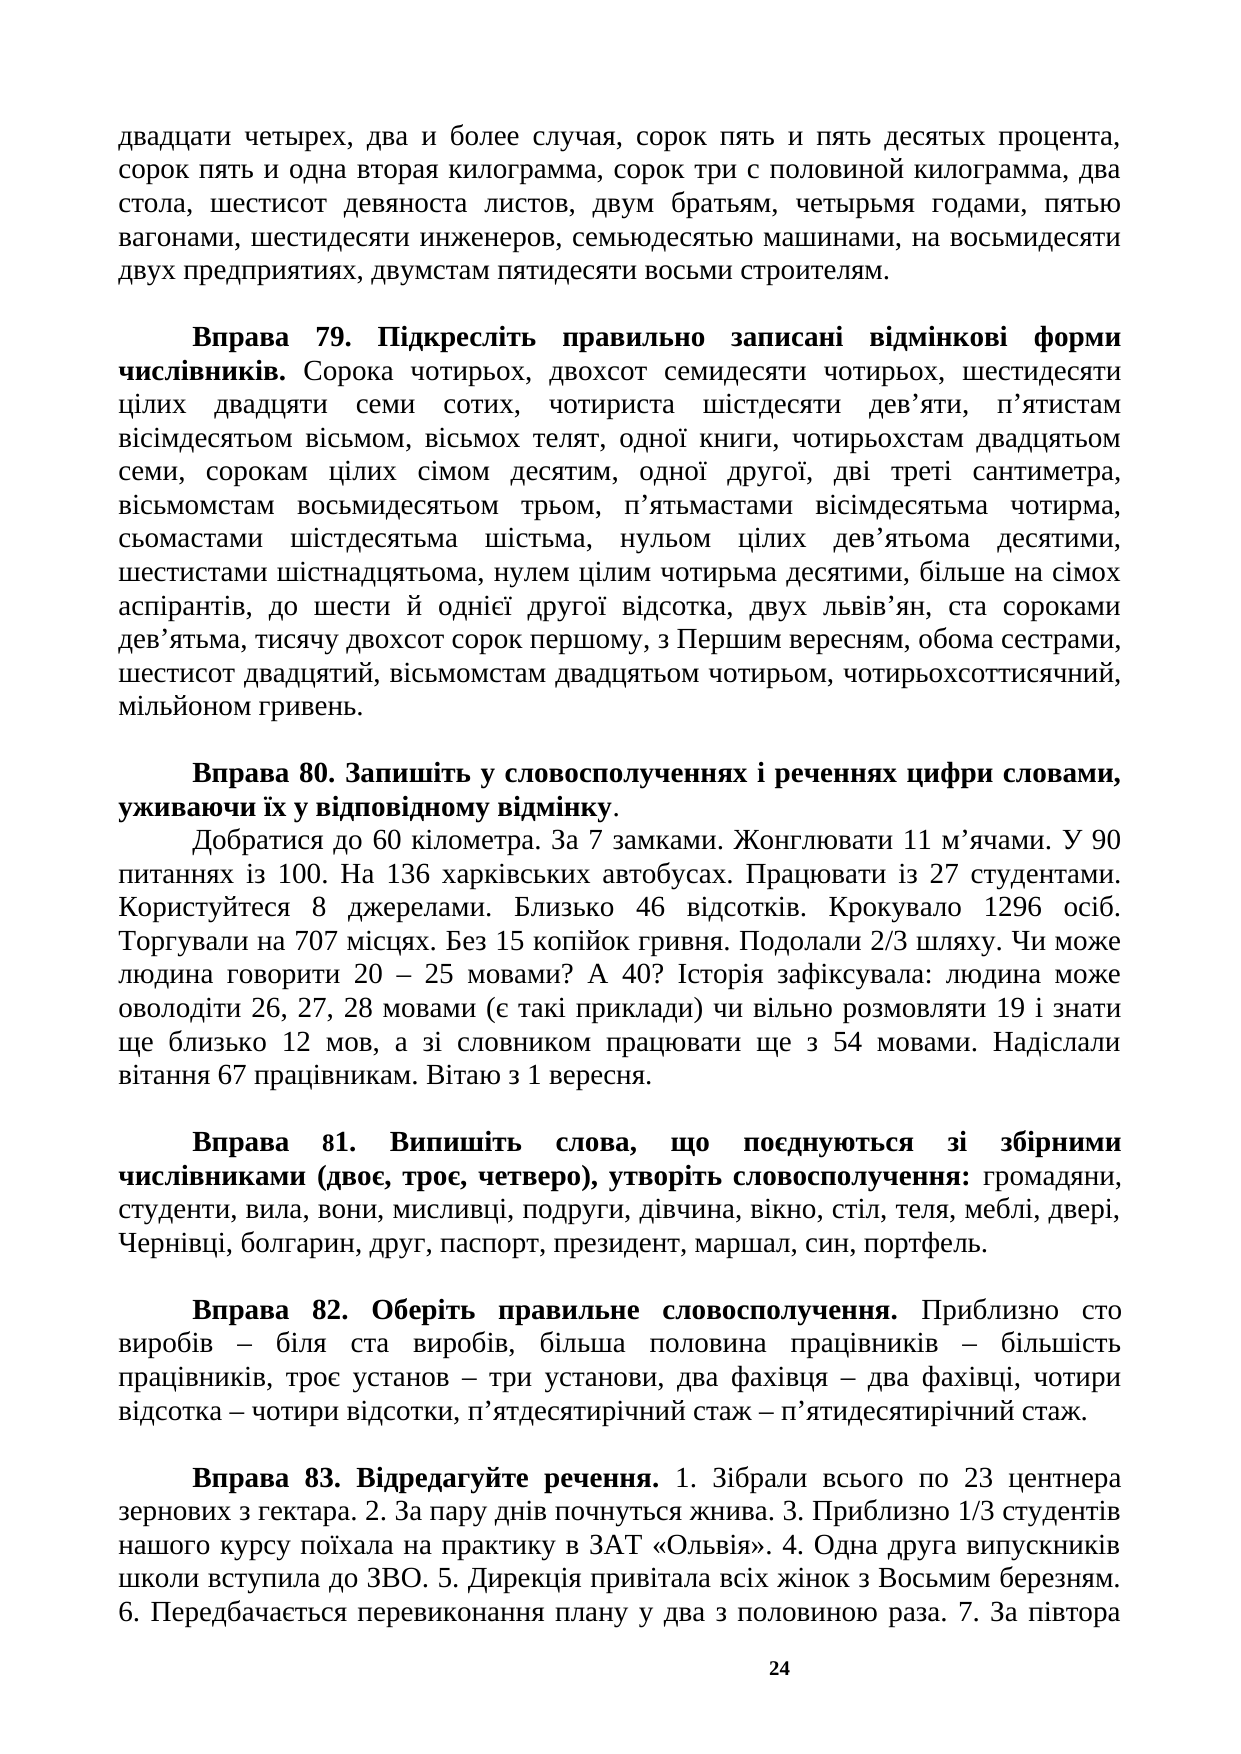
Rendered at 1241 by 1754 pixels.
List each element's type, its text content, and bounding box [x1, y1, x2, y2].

text Вправа 79. Підкресліть правильно записані відмінкові форми числівників. Сорока чотирьох, двохсот семидесяти чотирьох, шестидесяти цілих двадцяти семи сотих, чотириста шістдесяти дев’яти, п’ятистам вісімдесятьом вісьмом, вісьмох телят, одної книги, чотирьохстам двадцятьом семи, сорокам цілих сімом десятим, одної другої, дві треті сантиметра, вісьмомстам восьмидесятьом трьом, п’ятьмастами вісімдесятьма чотирма, сьомастами шістдесятьма шістьма, нульом цілих дев’ятьома десятими, шестистами шістнадцятьома, нулем цілим чотирьма десятими, більше на сімох аспірантів, до шести й однієї другої відсотка, двух львів’ян, ста сороками дев’ятьма, тисячу двохсот сорок першому, з Першим вересням, обома сестрами, шестисот двадцятий, вісьмомстам двадцятьом чотирьом, чотирьохсоттисячний, мільйоном гривень. [118, 319, 1122, 722]
text Вправа 81. Випишіть слова, що поєднуються зі збірними числівниками (двоє, троє, четверо), утворіть словосполучення: громадяни, студенти, вила, вони, мисливці, подруги, дівчина, вікно, стіл, теля, меблі, двері, Чернівці, болгарин, друг, паспорт, президент, маршал, син, портфель. [118, 1124, 1122, 1258]
text Добратися до 60 кілометра. За 7 замками. Жонглювати 11 м’ячами. У 90 питаннях із 100. На 136 харківських автобусах. Працювати із 27 студентами. Користуйтеся 8 джерелами. Близько 46 відсотків. Крокувало 1296 осіб. Торгували на 707 місцях. Без 15 копійок гривня. Подолали 2/3 шляху. Чи може людина говорити 20 – 25 мовами? А 40? Історія зафіксувала: людина може оволодіти 26, 27, 28 мовами (є такі приклади) чи вільно розмовляти 19 і знати ще близько 12 мов, а зі словником працювати ще з 54 мовами. Надіслали вітання 67 працівникам. Вітаю з 1 вересня. [118, 822, 1122, 1091]
text Вправа 82. Оберіть правильне словосполучення. Приблизно сто виробів – біля ста виробів, більша половина працівників – більшість працівників, троє установ – три установи, два фахівця – два фахівці, чотири відсотка – чотири відсотки, п’ятдесятирічний стаж – п’ятидесятирічний стаж. [118, 1292, 1122, 1426]
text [118, 118, 1122, 286]
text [118, 1460, 1122, 1627]
text Вправа 80. Запишіть у словосполученнях і реченнях цифри словами, уживаючи їх у відповідному відмінку. [118, 755, 1122, 822]
